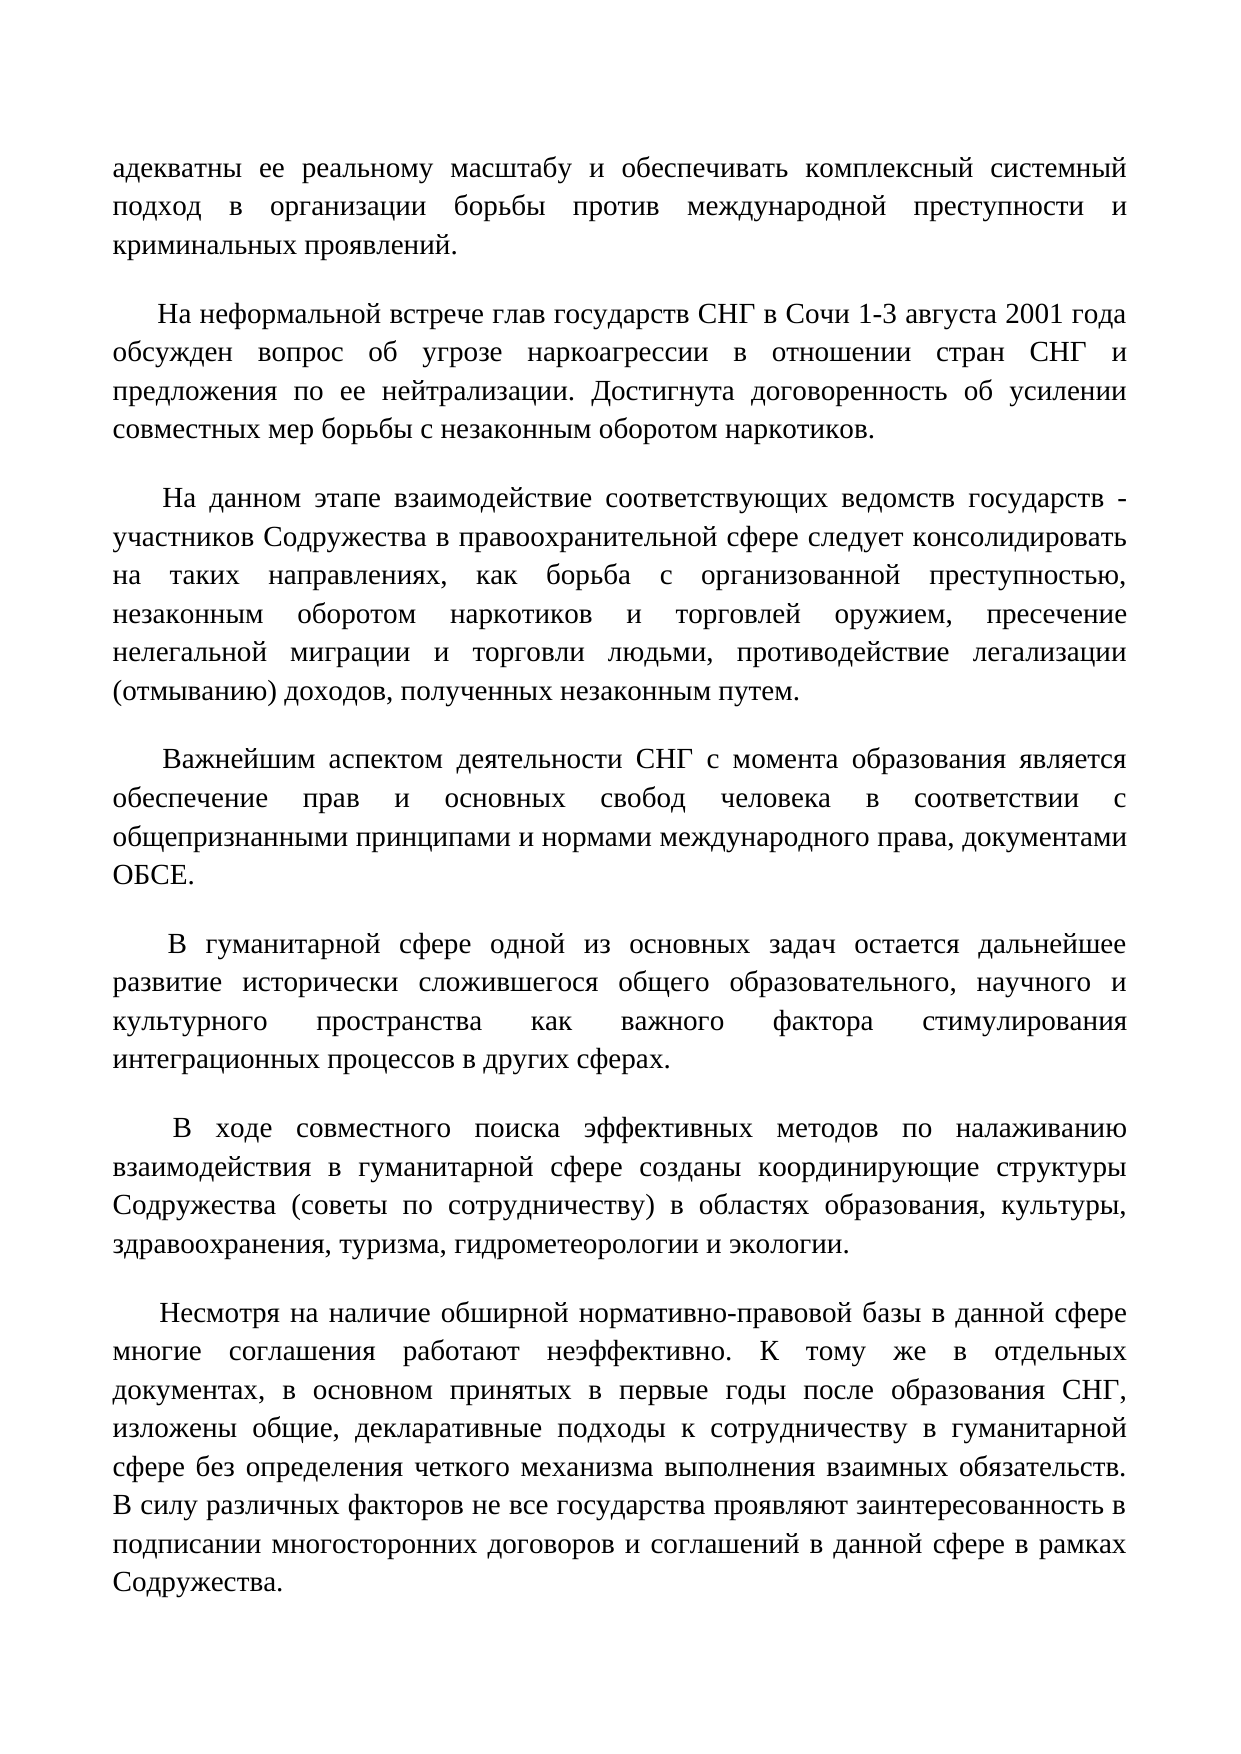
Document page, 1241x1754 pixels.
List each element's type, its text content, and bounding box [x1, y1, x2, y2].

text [112, 150, 1128, 261]
text В ходе совместного поиска эффективных методов по налаживанию взаимодействия в гуманитарной сфере созданы координирующие структуры Содружества (советы по сотрудничеству) в областях образования, культуры, здравоохранения, туризма, гидрометеорологии и экологии. [112, 1110, 1128, 1259]
text На неформальной встрече глав государств СНГ в Сочи 1-3 августа 2001 года обсужден вопрос об угрозе наркоагрессии в отношении стран СНГ и предложения по ее нейтрализации. Достигнута договоренность об усилении совместных мер борьбы с незаконным оборотом наркотиков. [112, 296, 1128, 445]
text В гуманитарной сфере одной из основных задач остается дальнейшее развитие исторически сложившегося общего образовательного, научного и культурного пространства как важного фактора стимулирования интеграционных процессов в других сферах. [112, 926, 1128, 1075]
text Важнейшим аспектом деятельности СНГ с момента образования является обеспечение прав и основных свобод человека в соответствии с общепризнанными принципами и нормами международного права, документами ОБСЕ. [112, 742, 1128, 891]
text На данном этапе взаимодействие соответствующих ведомств государств - участников Содружества в правоохранительной сфере следует консолидировать на таких направлениях, как борьба с организованной преступностью, незаконным оборотом наркотиков и торговлей оружием, пресечение нелегальной миграции и торговли людьми, противодействие легализации (отмыванию) доходов, полученных незаконным путем. [112, 480, 1128, 706]
text Несмотря на наличие обширной нормативно-правовой базы в данной сфере многие соглашения работают неэффективно. К тому же в отдельных документах, в основном принятых в первые годы после образования СНГ, изложены общие, декларативные подходы к сотрудничеству в гуманитарной сфере без определения четкого механизма выполнения взаимных обязательств. В силу различных факторов не все государства проявляют заинтересованность в подписании многосторонних договоров и соглашений в данной сфере в рамках Содружества. [112, 1295, 1128, 1598]
